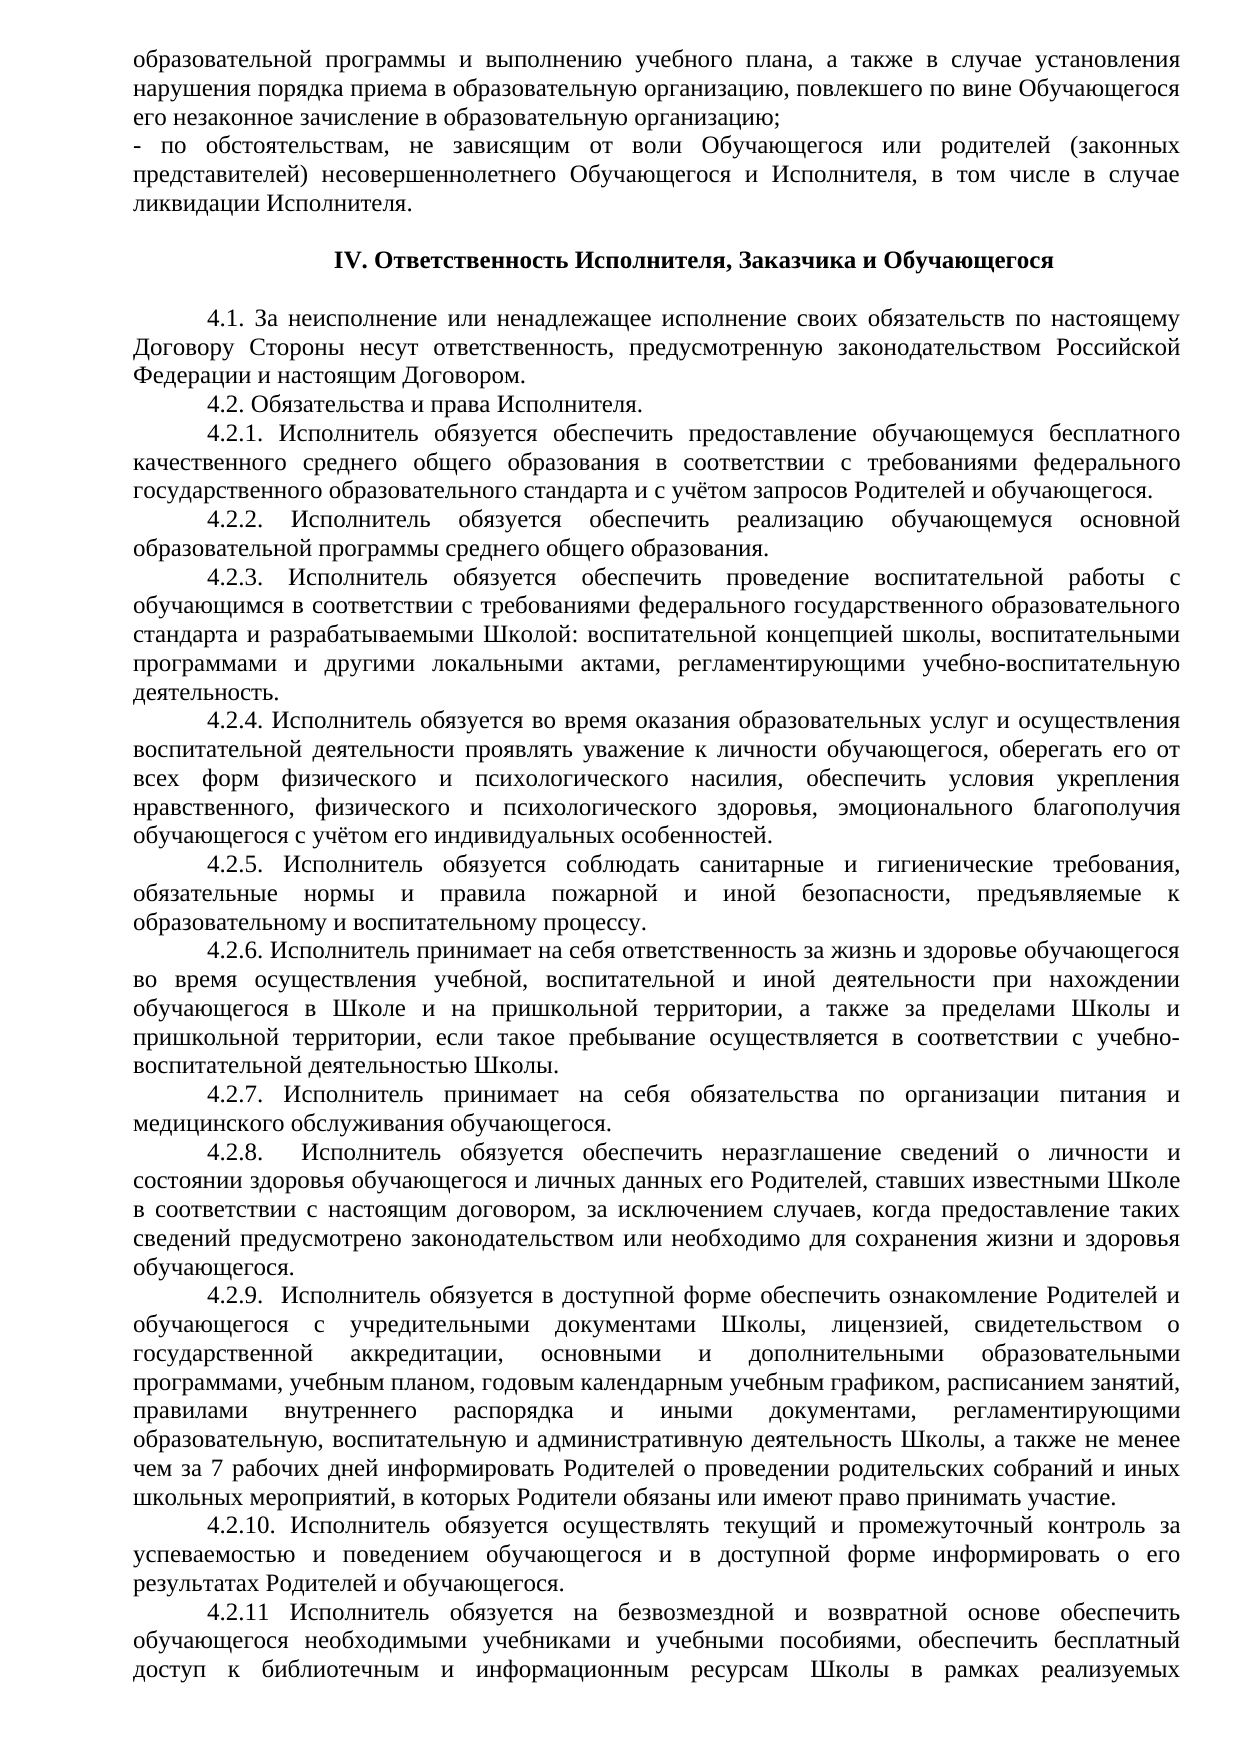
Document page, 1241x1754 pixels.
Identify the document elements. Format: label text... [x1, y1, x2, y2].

text 4.1. За неисполнение или ненадлежащее исполнение своих обязательств по настоящему Договору Стороны несут ответственность, предусмотренную законодательством Российской Федерации и настоящим Договором. [133, 303, 1181, 389]
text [133, 44, 1181, 131]
text IV. Ответственность Исполнителя, Заказчика и Обучающегося [133, 246, 1181, 274]
text 4.2.5. Исполнитель обязуется соблюдать санитарные и гигиенические требования, обязательные нормы и правила пожарной и иной безопасности, предъявляемые к образовательному и воспитательному процессу. [133, 849, 1181, 936]
text 4.2.1. Исполнитель обязуется обеспечить предоставление обучающемуся бесплатного качественного среднего общего образования в соответствии с требованиями федерального государственного образовательного стандарта и с учётом запросов Родителей и обучающегося. [133, 418, 1181, 504]
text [133, 1597, 1181, 1683]
text 4.2.2. Исполнитель обязуется обеспечить реализацию обучающемуся основной образовательной программы среднего общего образования. [133, 504, 1181, 562]
text 4.2.3. Исполнитель обязуется обеспечить проведение воспитательной работы с обучающимся в соответствии с требованиями федерального государственного образовательного стандарта и разрабатываемыми Школой: воспитательной концепцией школы, воспитательными программами и другими локальными актами, регламентирующими учебно-воспитательную деятельность. [133, 562, 1181, 706]
text 4.2.9. Исполнитель обязуется в доступной форме обеспечить ознакомление Родителей и обучающегося с учредительными документами Школы, лицензией, свидетельством о государственной аккредитации, основными и дополнительными образовательными программами, учебным планом, годовым календарным учебным графиком, расписанием занятий, правилами внутреннего распорядка и иными документами, регламентирующими образовательную, воспитательную и административную деятельность Школы, а также не менее чем за 7 рабочих дней информировать Родителей о проведении родительских собраний и иных школьных мероприятий, в которых Родители обязаны или имеют право принимать участие. [133, 1281, 1181, 1511]
text 4.2.7. Исполнитель принимает на себя обязательства по организации питания и медицинского обслуживания обучающегося. [133, 1079, 1181, 1137]
text 4.2.8. Исполнитель обязуется обеспечить неразглашение сведений о личности и состоянии здоровья обучающегося и личных данных его Родителей, ставших известными Школе в соответствии с настоящим договором, за исключением случаев, когда предоставление таких сведений предусмотрено законодательством или необходимо для сохранения жизни и здоровья обучающегося. [133, 1137, 1181, 1281]
text 4.2.10. Исполнитель обязуется осуществлять текущий и промежуточный контроль за успеваемостью и поведением обучающегося и в доступной форме информировать о его результатах Родителей и обучающегося. [133, 1511, 1181, 1597]
text 4.2. Обязательства и права Исполнителя. [133, 389, 1181, 418]
text 4.2.4. Исполнитель обязуется во время оказания образовательных услуг и осуществления воспитательной деятельности проявлять уважение к личности обучающегося, оберегать его от всех форм физического и психологического насилия, обеспечить условия укрепления нравственного, физического и психологического здоровья, эмоционального благополучия обучающегося с учётом его индивидуальных особенностей. [133, 706, 1181, 849]
text - по обстоятельствам, не зависящим от воли Обучающегося или родителей (законных представителей) несовершеннолетнего Обучающегося и Исполнителя, в том числе в случае ликвидации Исполнителя. [133, 131, 1181, 217]
text 4.2.6. Исполнитель принимает на себя ответственность за жизнь и здоровье обучающегося во время осуществления учебной, воспитательной и иной деятельности при нахождении обучающегося в Школе и на пришкольной территории, а также за пределами Школы и пришкольной территории, если такое пребывание осуществляется в соответствии с учебно-воспитательной деятельностью Школы. [133, 936, 1181, 1079]
